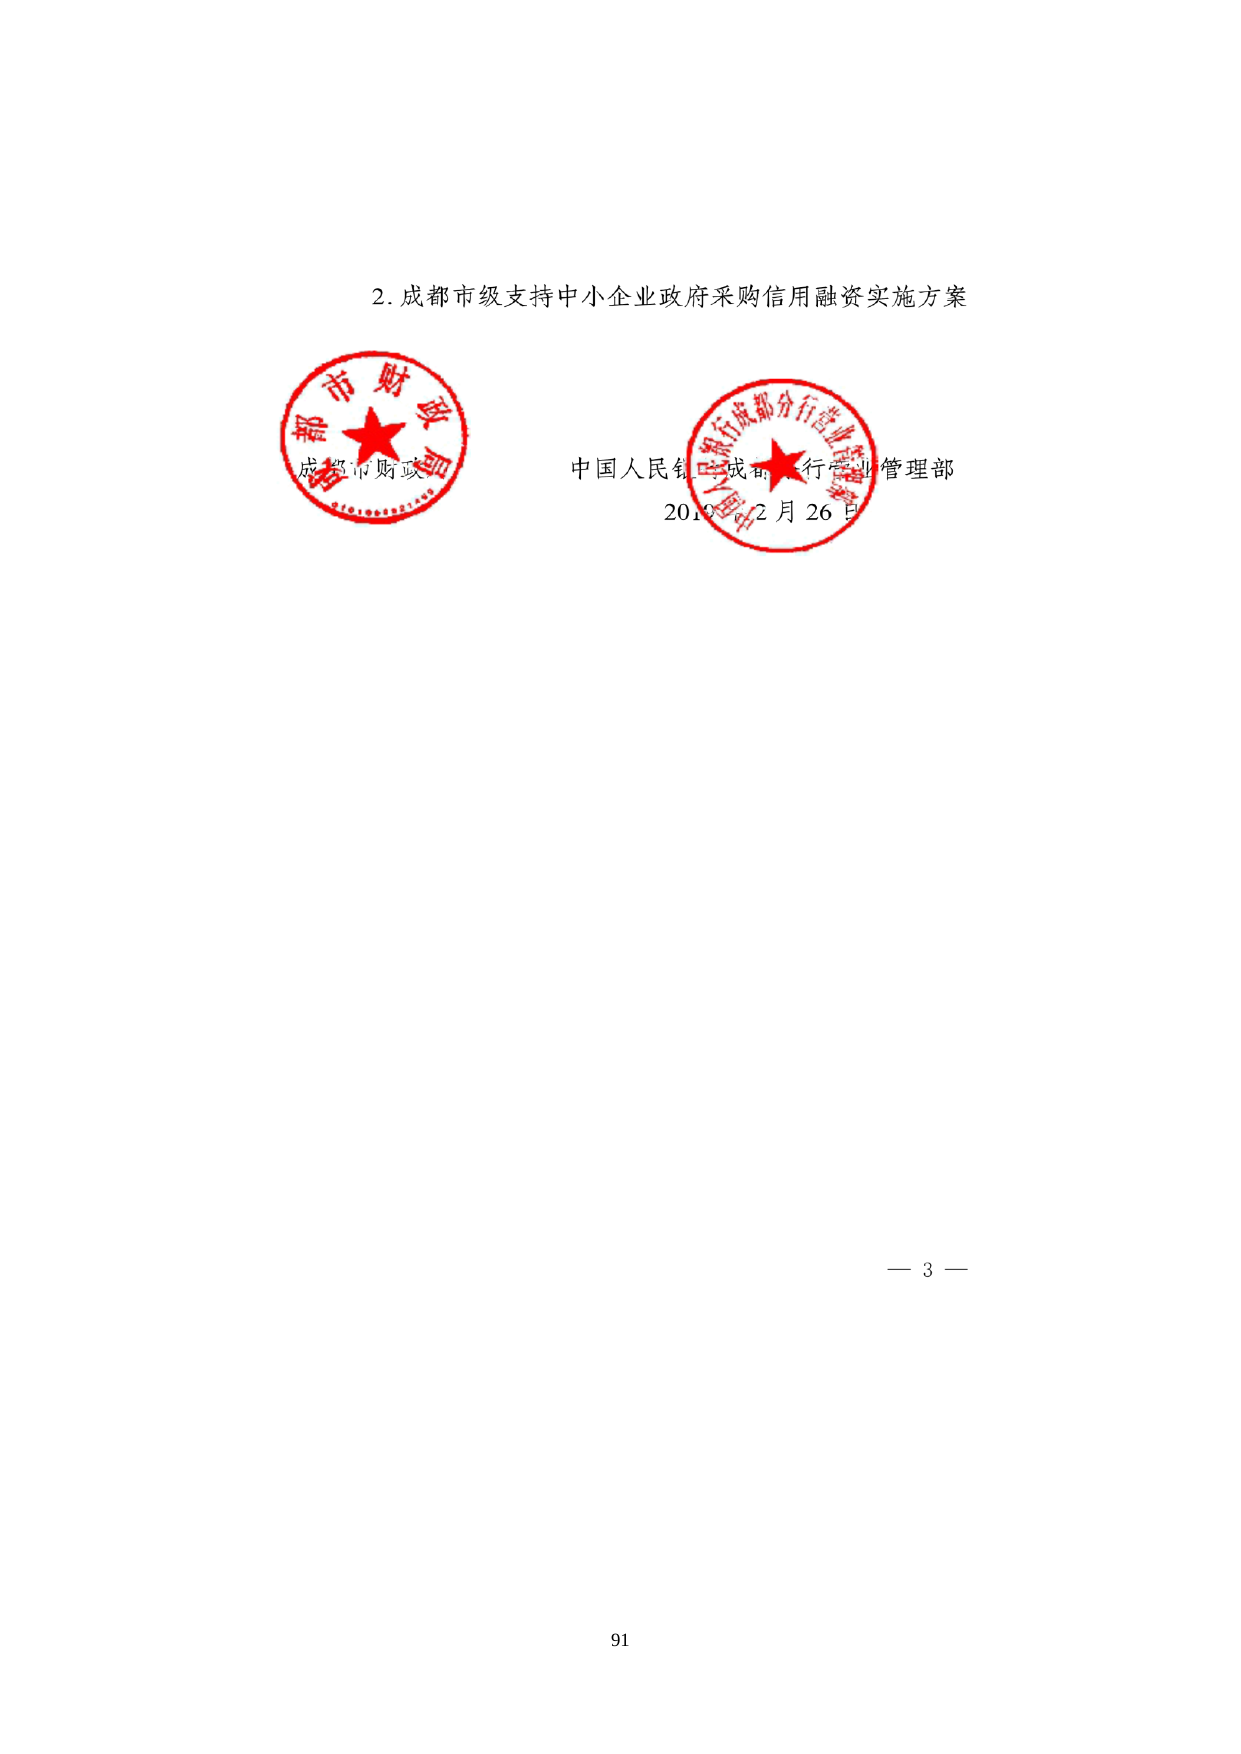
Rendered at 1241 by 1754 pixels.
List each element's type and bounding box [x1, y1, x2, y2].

picture [118, 118, 1092, 1376]
